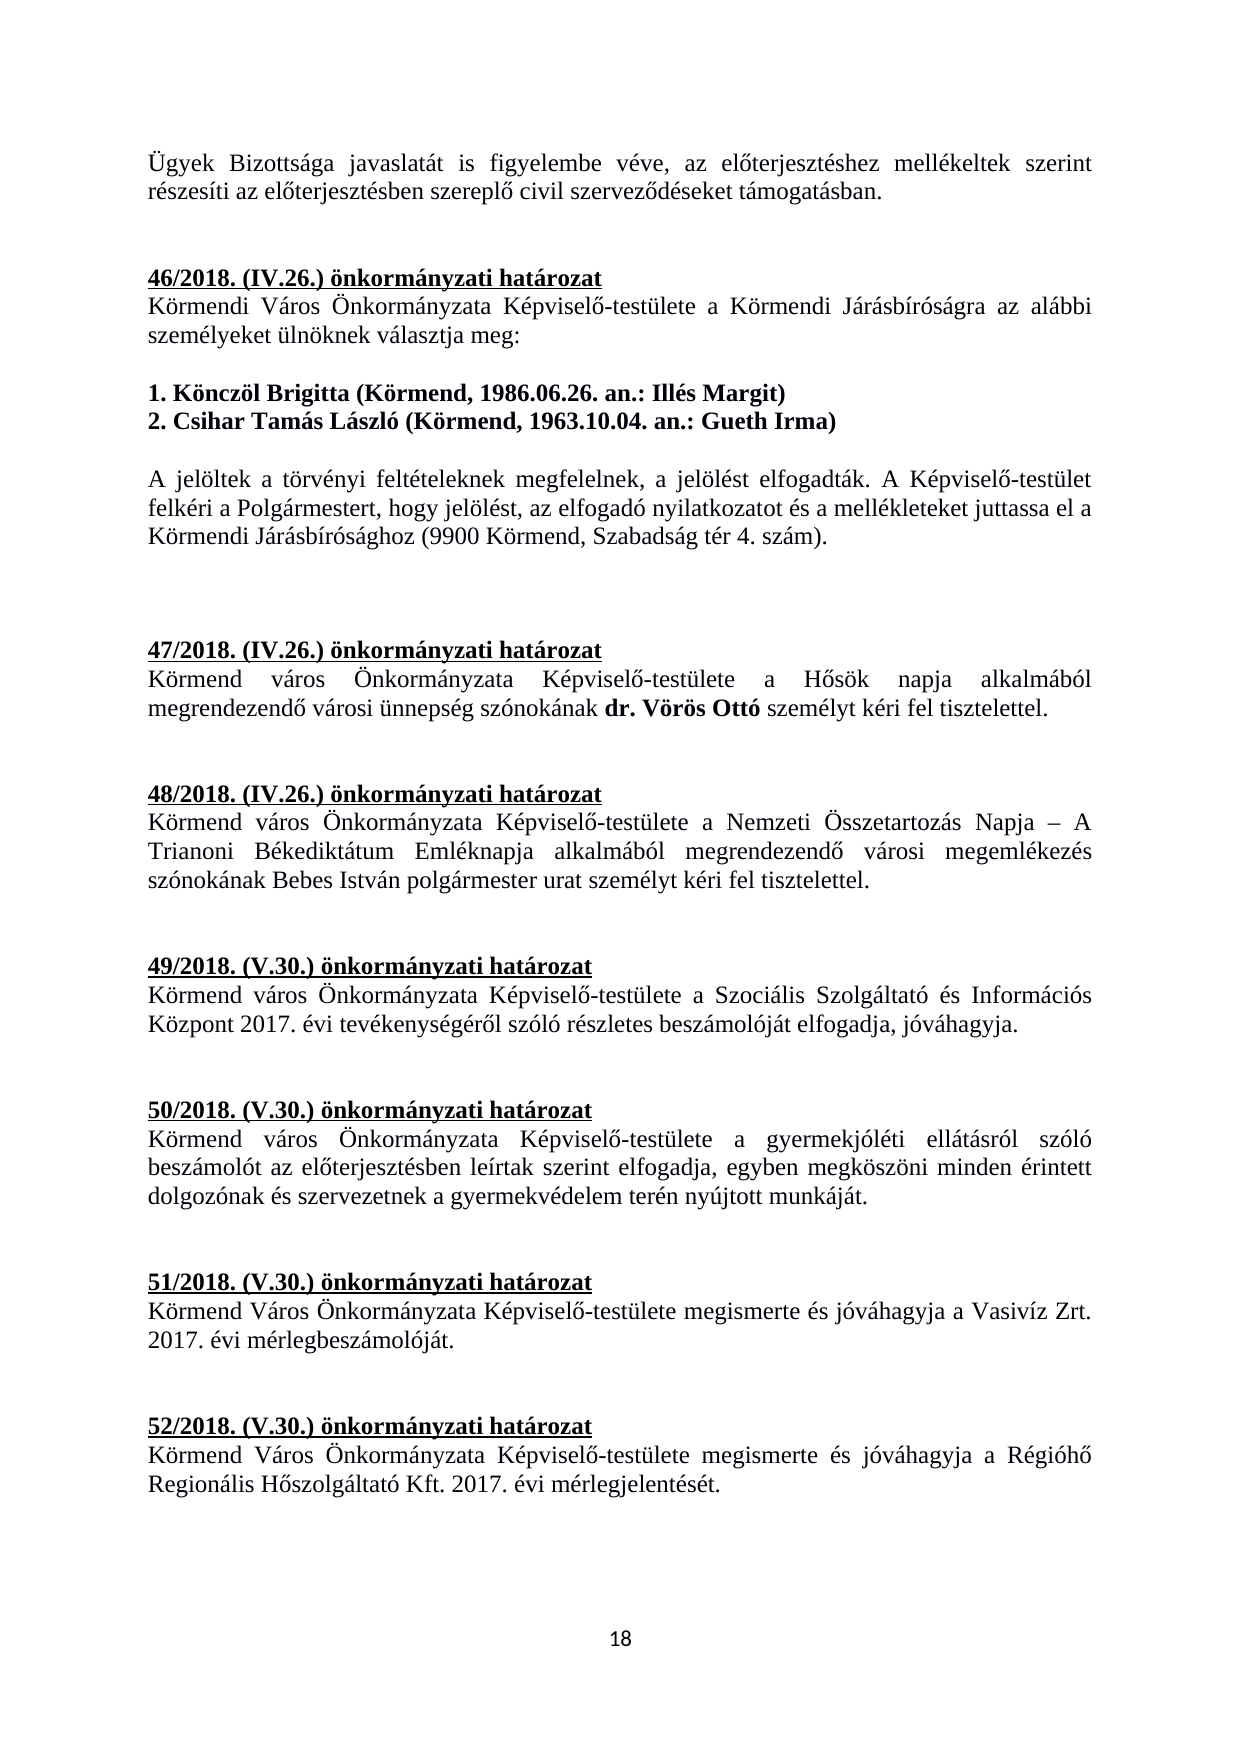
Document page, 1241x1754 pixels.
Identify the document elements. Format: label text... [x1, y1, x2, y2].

text 50/2018. (V.30.) önkormányzati határozat [148, 1095, 1093, 1124]
text Körmend város Önkormányzata Képviselő-testülete a Hősök napja alkalmából megrendezendő városi ünnepség szónokának dr. Vörös Ottó személyt kéri fel tisztelettel. [148, 664, 1093, 722]
text 49/2018. (V.30.) önkormányzati határozat [148, 951, 1093, 980]
text 48/2018. (IV.26.) önkormányzati határozat [148, 779, 1093, 807]
text 47/2018. (IV.26.) önkormányzati határozat [148, 636, 1093, 664]
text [148, 148, 1093, 205]
text Körmend Város Önkormányzata Képviselő-testülete megismerte és jóváhagyja a Régióhő Regionális Hőszolgáltató Kft. 2017. évi mérlegjelentését. [148, 1440, 1093, 1497]
text 52/2018. (V.30.) önkormányzati határozat [148, 1411, 1093, 1440]
text Körmendi Város Önkormányzata Képviselő-testülete a Körmendi Járásbíróságra az alábbi személyeket ülnöknek választja meg: [148, 291, 1093, 349]
text A jelöltek a törvényi feltételeknek megfelelnek, a jelölést elfogadták. A Képviselő-testület felkéri a Polgármestert, hogy jelölést, az elfogadó nyilatkozatot és a mellékleteket juttassa el a Körmendi Járásbírósághoz (9900 Körmend, Szabadság tér 4. szám). [148, 464, 1093, 550]
text Körmend város Önkormányzata Képviselő-testülete a gyermekjóléti ellátásról szóló beszámolót az előterjesztésben leírtak szerint elfogadja, egyben megköszöni minden érintett dolgozónak és szervezetnek a gyermekvédelem terén nyújtott munkáját. [148, 1124, 1093, 1210]
text Körmend város Önkormányzata Képviselő-testülete a Nemzeti Összetartozás Napja – A Trianoni Békediktátum Emléknapja alkalmából megrendezendő városi megemlékezés szónokának Bebes István polgármester urat személyt kéri fel tisztelettel. [148, 807, 1093, 894]
text Körmend Város Önkormányzata Képviselő-testülete megismerte és jóváhagyja a Vasivíz Zrt. 2017. évi mérlegbeszámolóját. [148, 1296, 1093, 1354]
text 2. Csihar Tamás László (Körmend, 1963.10.04. an.: Gueth Irma) [148, 406, 1093, 435]
text 51/2018. (V.30.) önkormányzati határozat [148, 1267, 1093, 1296]
text 46/2018. (IV.26.) önkormányzati határozat [148, 263, 1093, 291]
text 1. Könczöl Brigitta (Körmend, 1986.06.26. an.: Illés Margit) [148, 378, 1093, 406]
text Körmend város Önkormányzata Képviselő-testülete a Szociális Szolgáltató és Információs Központ 2017. évi tevékenységéről szóló részletes beszámolóját elfogadja, jóváhagyja. [148, 980, 1093, 1037]
